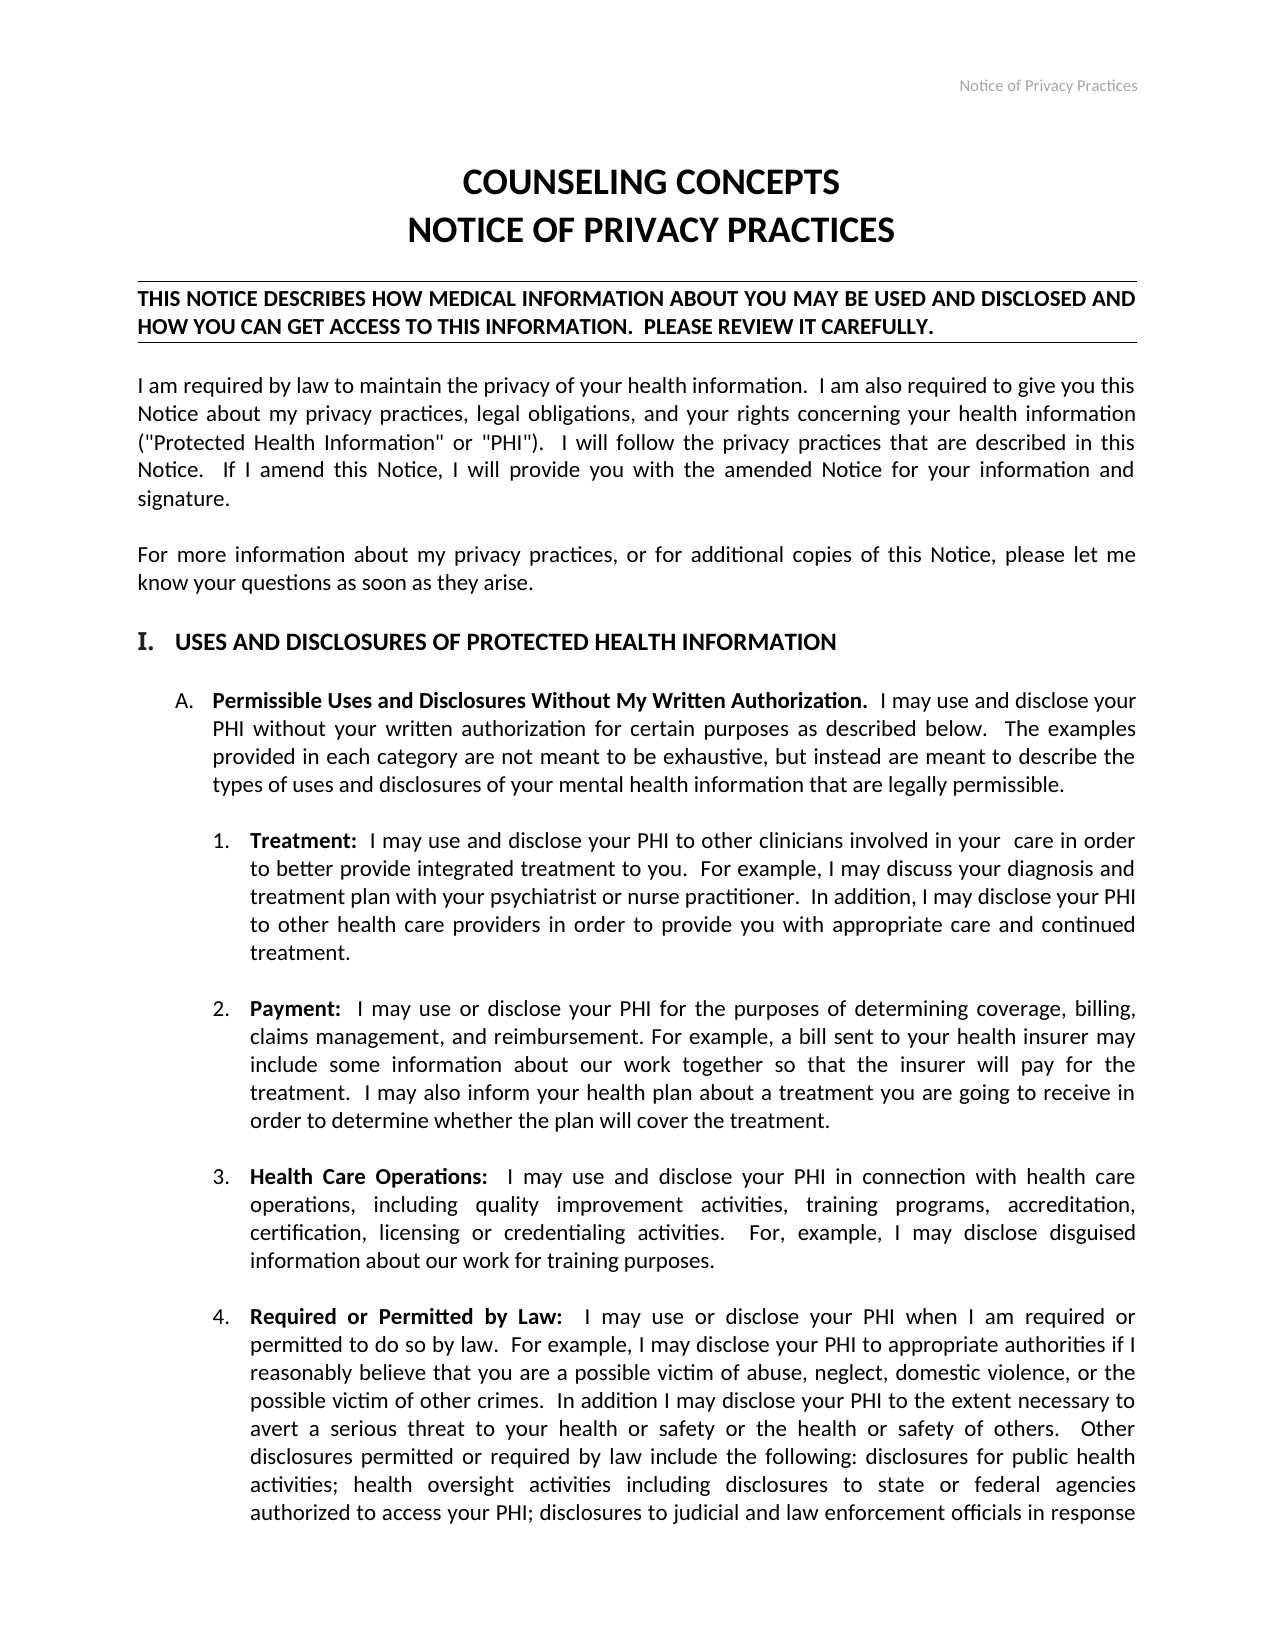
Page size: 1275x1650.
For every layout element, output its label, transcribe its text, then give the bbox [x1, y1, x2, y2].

list Permissible Uses and Disclosures Without My Written Authorization. I may use and disclose your PHI without your written authorization for certain purposes as described below. The examples provided in each category are not meant to be exhaustive, but instead are meant to describe the types of uses and disclosures of your mental health information that are legally permissible. [175, 686, 1137, 798]
text THIS NOTICE DESCRIBES HOW MEDICAL INFORMATION ABOUT YOU MAY BE USED AND DISCLOSED AND HOW YOU CAN GET ACCESS TO THIS INFORMATION. PLEASE REVIEW IT CAREFULLY. [137, 282, 1137, 343]
subtitle NOTICE OF PRIVACY PRACTICES [165, 206, 1137, 251]
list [212, 1302, 1137, 1526]
list Treatment: I may use and disclose your PHI to other clinicians involved in your care in order to better provide integrated treatment to you. For example, I may discuss your diagnosis and treatment plan with your psychiatrist or nurse practitioner. In addition, I may disclose your PHI to other health care providers in order to provide you with appropriate care and continued treatment. [212, 826, 1137, 966]
list Health Care Operations: I may use and disclose your PHI in connection with health care operations, including quality improvement activities, training programs, accreditation, certification, licensing or credentialing activities. For, example, I may disclose disguised information about our work for training purposes. [212, 1162, 1137, 1274]
text For more information about my privacy practices, or for additional copies of this Notice, please let me know your questions as soon as they arise. [137, 540, 1137, 596]
list Payment: I may use or disclose your PHI for the purposes of determining coverage, billing, claims management, and reimbursement. For example, a bill sent to your health insurer may include some information about our work together so that the insurer will pay for the treatment. I may also inform your health plan about a treatment you are going to receive in order to determine whether the plan will cover the treatment. [212, 994, 1137, 1134]
text I am required by law to maintain the privacy of your health information. I am also required to give you this Notice about my privacy practices, legal obligations, and your rights concerning your health information ("Protected Health Information" or "PHI"). I will follow the privacy practices that are described in this Notice. If I amend this Notice, I will provide you with the amended Notice for your information and signature. [137, 372, 1137, 512]
list USES AND DISCLOSURES OF PROTECTED HEALTH INFORMATION [137, 624, 1137, 658]
subtitle COUNSELING CONCEPTS [165, 158, 1137, 204]
